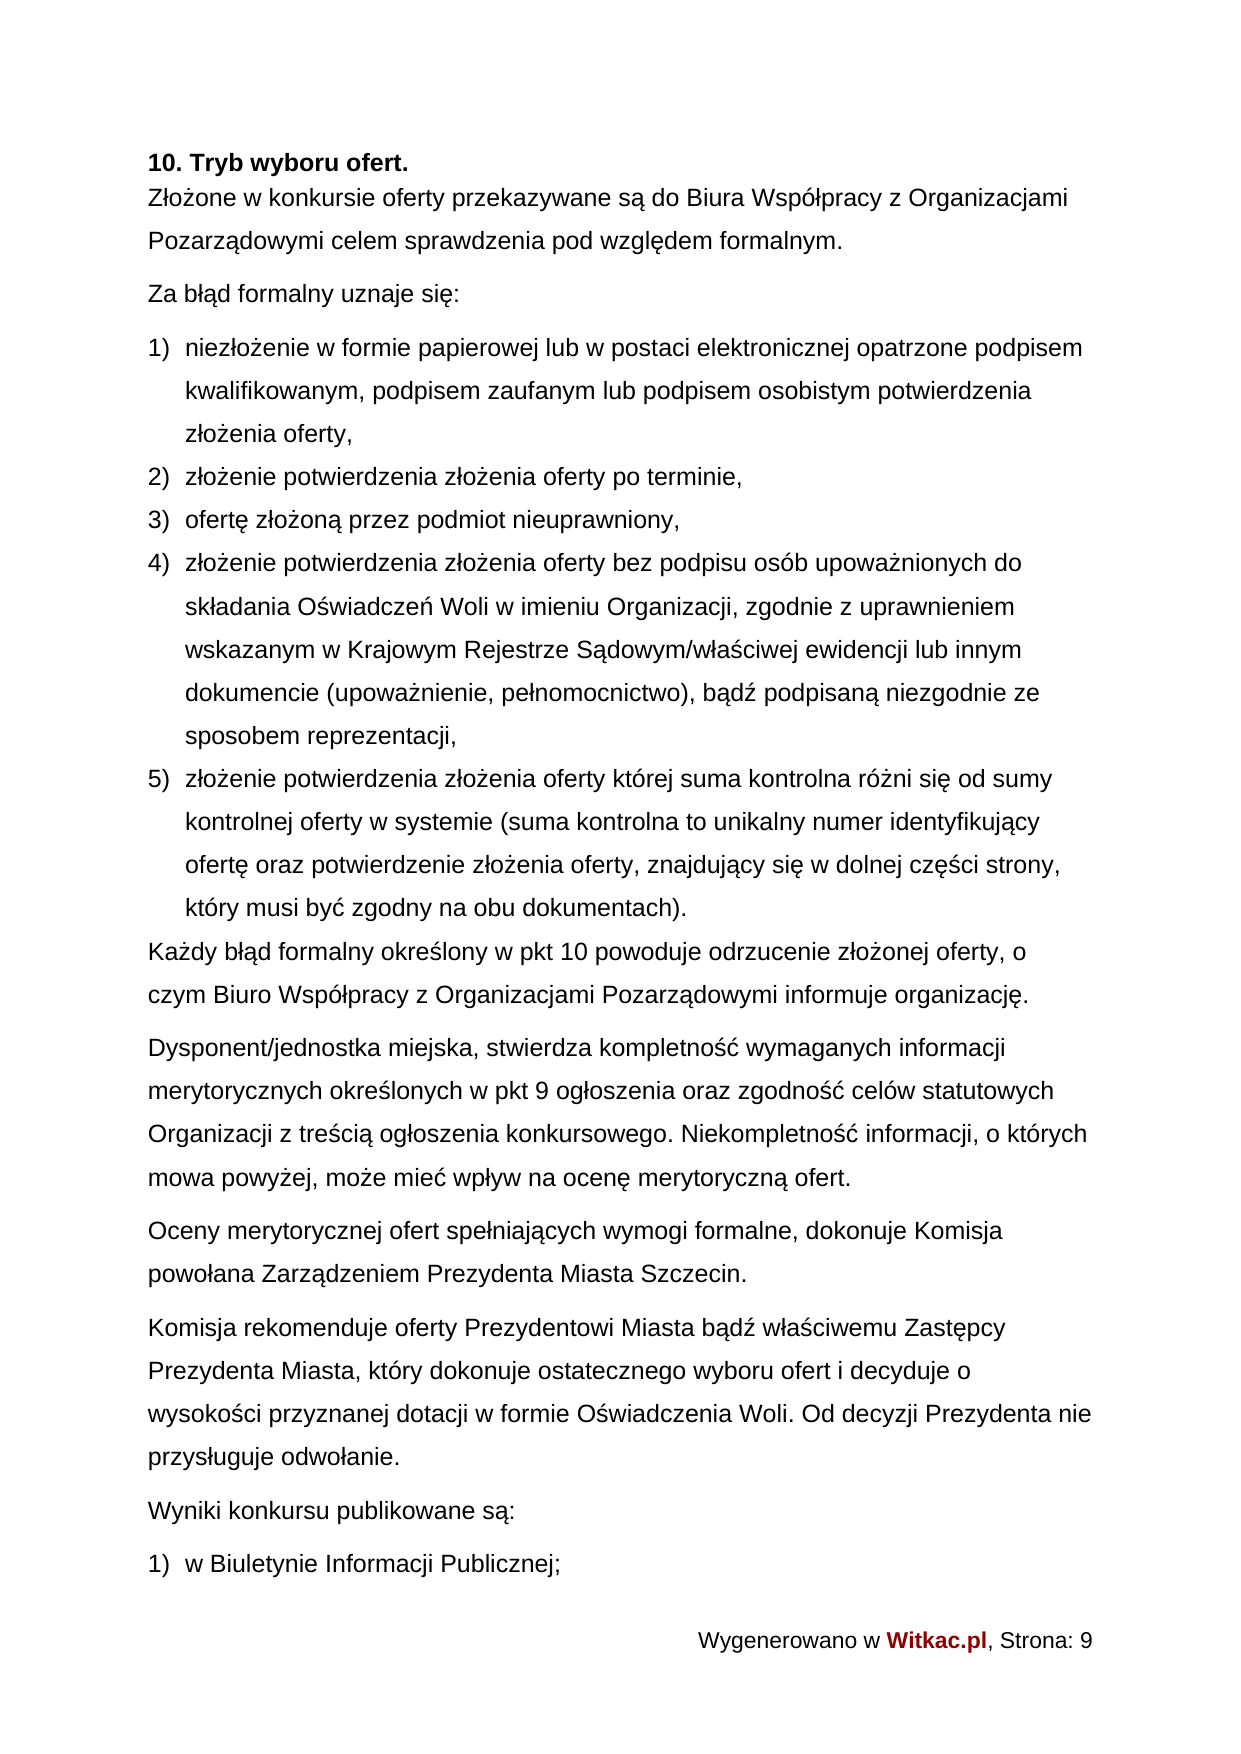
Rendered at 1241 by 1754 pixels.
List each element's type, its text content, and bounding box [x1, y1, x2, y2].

subtitle 10. Tryb wyboru ofert. [148, 148, 1093, 176]
list ofertę złożoną przez podmiot nieuprawniony, [148, 505, 1093, 534]
text Oceny merytorycznej ofert spełniających wymogi formalne, dokonuje Komisja powołana Zarządzeniem Prezydenta Miasta Szczecin. [148, 1216, 1093, 1288]
list w Biuletynie Informacji Publicznej; [148, 1549, 1093, 1578]
text Za błąd formalny uznaje się: [148, 279, 1093, 308]
list złożenie potwierdzenia złożenia oferty której suma kontrolna różni się od sumy kontrolnej oferty w systemie (suma kontrolna to unikalny numer identyfikujący ofertę oraz potwierdzenie złożenia oferty, znajdujący się w dolnej części strony, który musi być zgodny na obu dokumentach). [148, 764, 1093, 922]
list złożenie potwierdzenia złożenia oferty bez podpisu osób upoważnionych do składania Oświadczeń Woli w imieniu Organizacji, zgodnie z uprawnieniem wskazanym w Krajowym Rejestrze Sądowym/właściwej ewidencji lub innym dokumencie (upoważnienie, pełnomocnictwo), bądź podpisaną niezgodnie ze sposobem reprezentacji, [148, 548, 1093, 750]
list niezłożenie w formie papierowej lub w postaci elektronicznej opatrzone podpisem kwalifikowanym, podpisem zaufanym lub podpisem osobistym potwierdzenia złożenia oferty, [148, 333, 1093, 448]
text Komisja rekomenduje oferty Prezydentowi Miasta bądź właściwemu Zastępcy Prezydenta Miasta, który dokonuje ostatecznego wyboru ofert i decyduje o wysokości przyznanej dotacji w formie Oświadczenia Woli. Od decyzji Prezydenta nie przysługuje odwołanie. [148, 1313, 1093, 1471]
text Dysponent/jednostka miejska, stwierdza kompletność wymaganych informacji merytorycznych określonych w pkt 9 ogłoszenia oraz zgodność celów statutowych Organizacji z treścią ogłoszenia konkursowego. Niekompletność informacji, o których mowa powyżej, może mieć wpływ na ocenę merytoryczną ofert. [148, 1033, 1093, 1191]
text Złożone w konkursie oferty przekazywane są do Biura Współpracy z Organizacjami Pozarządowymi celem sprawdzenia pod względem formalnym. [148, 183, 1093, 254]
text Każdy błąd formalny określony w pkt 10 powoduje odrzucenie złożonej oferty, o czym Biuro Współpracy z Organizacjami Pozarządowymi informuje organizację. [148, 937, 1093, 1008]
text Wyniki konkursu publikowane są: [148, 1496, 1093, 1524]
list złożenie potwierdzenia złożenia oferty po terminie, [148, 462, 1093, 491]
